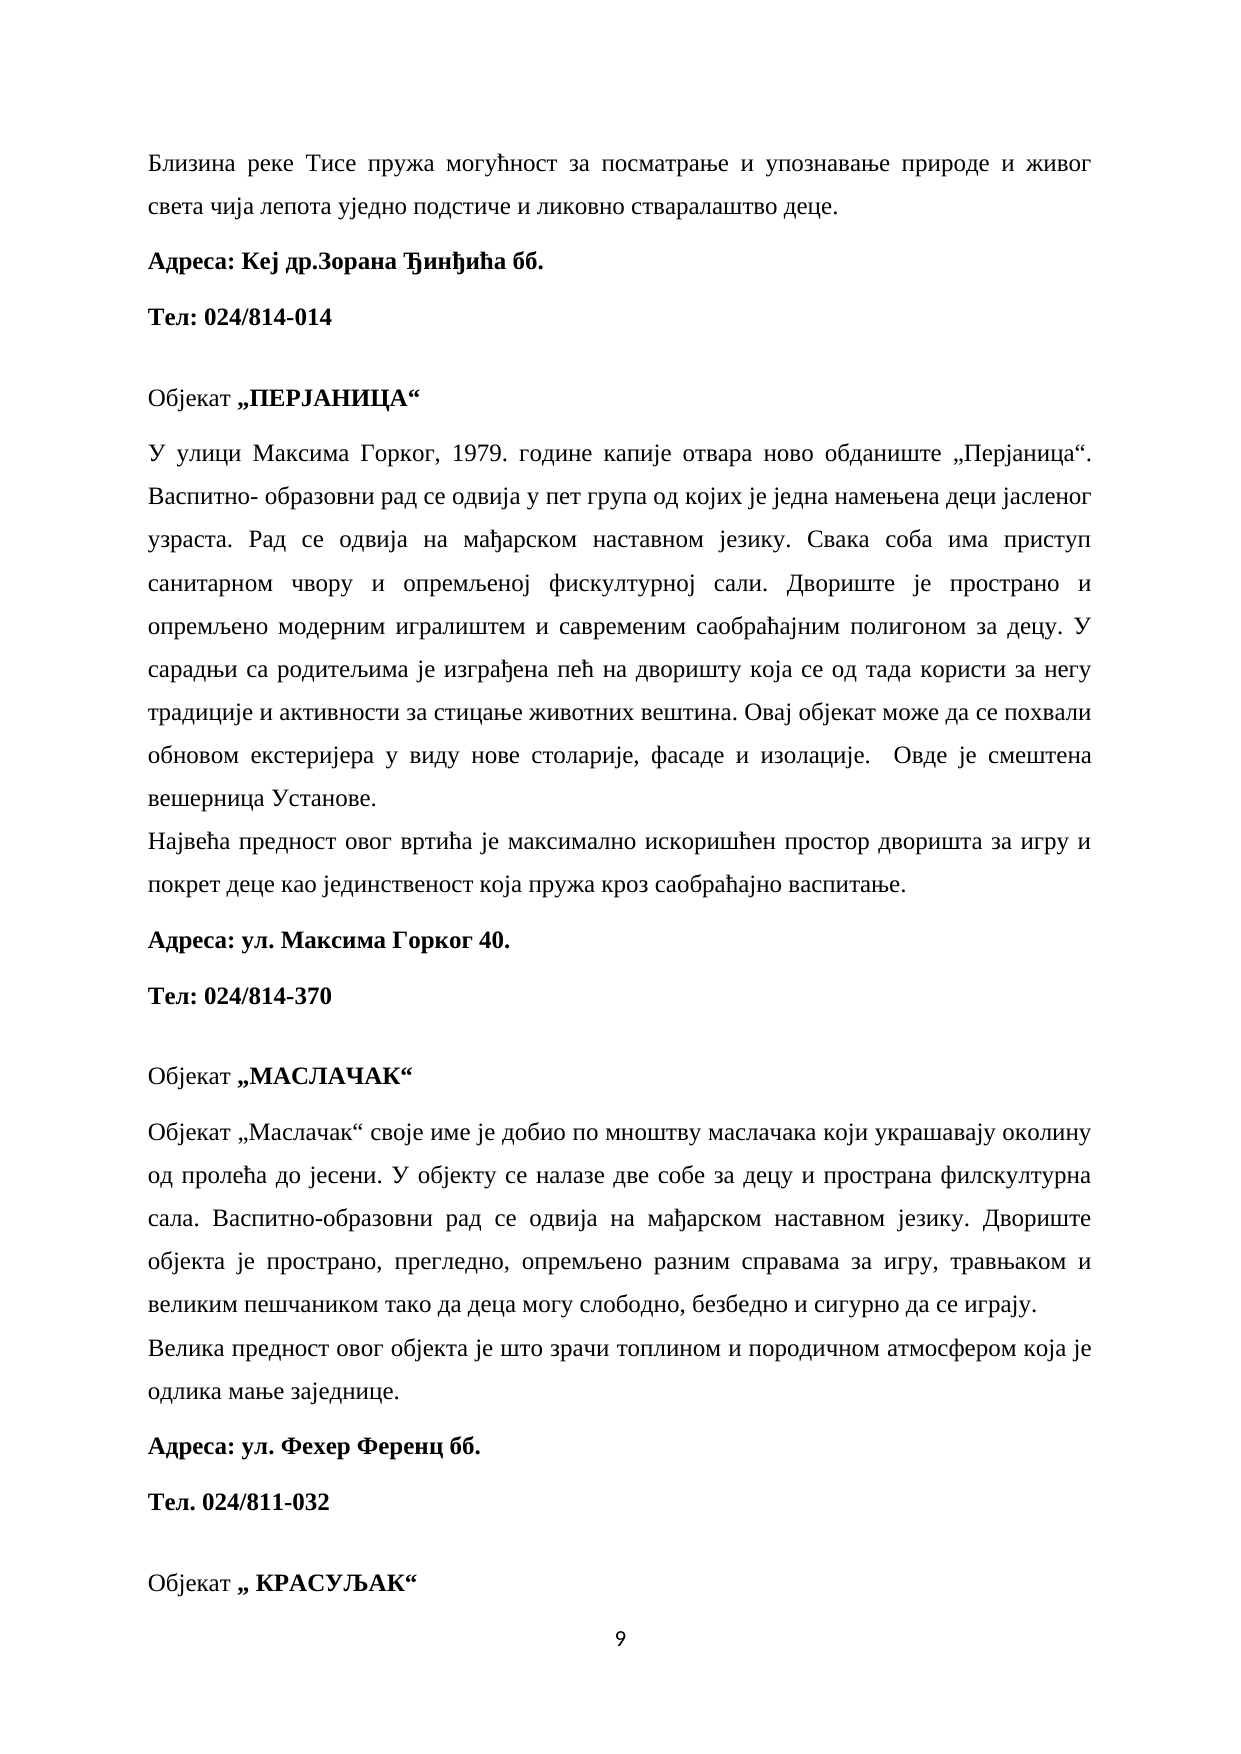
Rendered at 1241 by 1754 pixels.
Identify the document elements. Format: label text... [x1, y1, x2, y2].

text Адреса: ул. Фехер Ференц бб. [148, 1431, 1093, 1460]
text Тел: 024/814-370 [148, 981, 1093, 1009]
text Близина реке Тисе пружа могућност за посматрање и упознавање природе и живог света чија лепота уједно подстиче и ликовно стваралаштво деце. [148, 148, 1093, 219]
text Објекат „ПЕРЈАНИЦА“ [148, 383, 1093, 411]
text Адреса: ул. Максима Горког 40. [148, 925, 1093, 954]
text Тел. 024/811-032 [148, 1487, 1093, 1516]
text Објекат „ КРАСУЉАК“ [148, 1568, 1093, 1596]
text Највећа предност овог вртића је максимално искоришћен простор дворишта за игру и покрет деце као јединственост која пружа кроз саобраћајно васпитање. [148, 826, 1093, 898]
text Објекат „МАСЛАЧАК“ [148, 1061, 1093, 1090]
text Адреса: Кеј др.Зорана Ђинђића бб. [148, 246, 1093, 275]
text У улици Максима Горког, 1979. године капије отвара ново обданиште „Перјаница“. Васпитно- образовни рад се одвија у пет група од којих је једна намењена деци јасленог узраста. Рад се одвија на мађарском наставном језику. Свака соба има приступ санитарном чвору и опремљеној фискултурној сали. Двориште је пространо и опремљено модерним игралиштем и савременим саобраћајним полигоном за децу. У сарадњи са родитељима је изграђена пећ на дворишту која се од тада користи за негу традиције и активности за стицање животних вештина. Овај објекат може да се похвали обновом екстеријера у виду нове столарије, фасаде и изолације. Овде је смештена вешерница Установе. [148, 438, 1093, 812]
text Објекат „Маслачак“ своје име је добио по мноштву маслачака који украшавају околину од пролећа до јесени. У објекту се налазе две собе за децу и пространа филскултурна сала. Васпитно-образовни рад се одвија на мађарском наставном језику. Двориште објекта је пространо, прегледно, опремљено разним справама за игру, травњаком и великим пешчаником тако да деца могу слободно, безбедно и сигурно да се играју. [148, 1117, 1093, 1318]
text Велика предност овог објекта је што зрачи топлином и породичном атмосфером која је одлика мање заједнице. [148, 1333, 1093, 1404]
text Тел: 024/814-014 [148, 302, 1093, 331]
